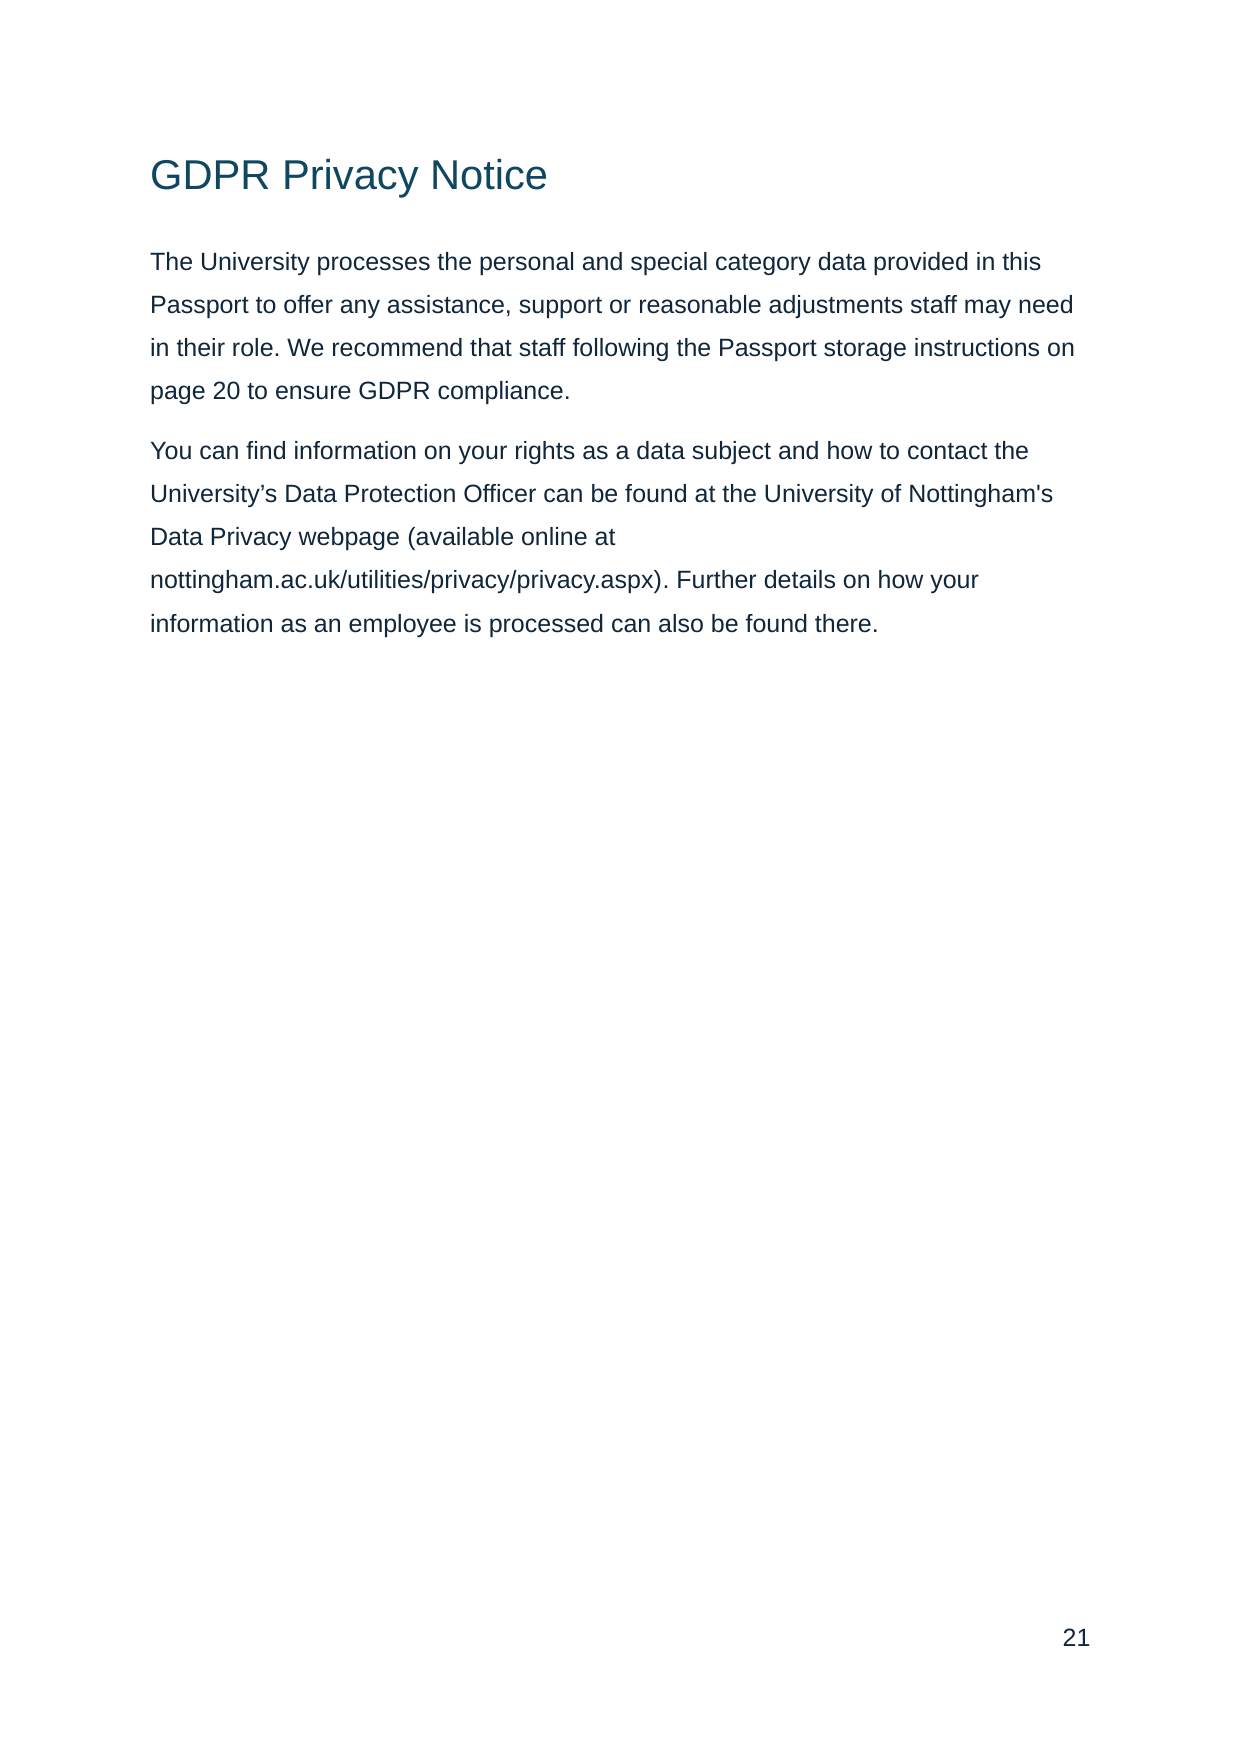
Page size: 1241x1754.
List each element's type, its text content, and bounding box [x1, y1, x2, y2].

text The University processes the personal and special category data provided in this Passport to offer any assistance, support or reasonable adjustments staff may need in their role. We recommend that staff following the Passport storage instructions on page 20 to ensure GDPR compliance. [150, 247, 1090, 405]
text You can find information on your rights as a data subject and how to contact the University’s Data Protection Officer can be found at the University of Nottingham's Data Privacy webpage (available online at nottingham.ac.uk/utilities/privacy/privacy.aspx). Further details on how your information as an employee is processed can also be found there. [150, 436, 1090, 637]
subtitle GDPR Privacy Notice [150, 150, 1090, 198]
